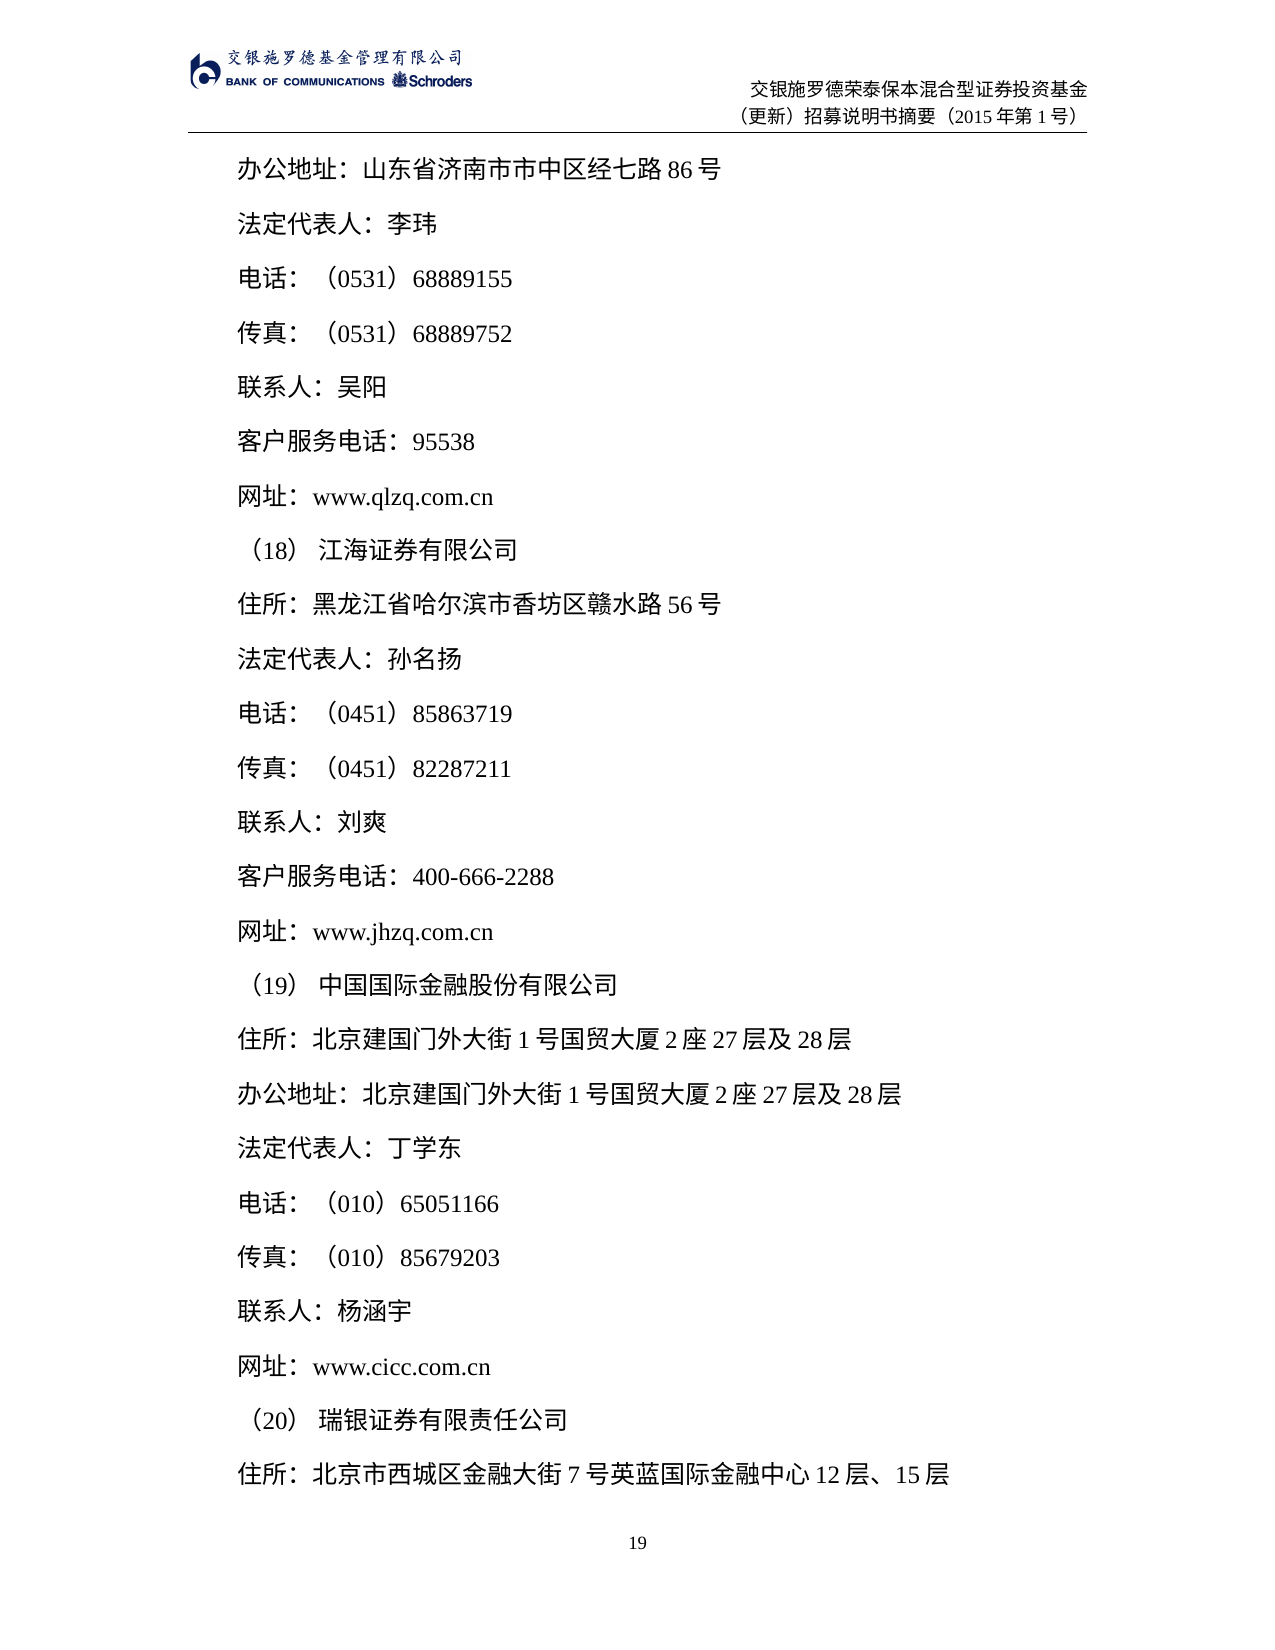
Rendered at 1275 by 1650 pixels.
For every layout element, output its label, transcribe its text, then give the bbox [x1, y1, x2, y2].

text 联系人：刘爽 [187, 802, 1087, 839]
text 法定代表人：李玮 [187, 204, 1087, 241]
text 电话：（010）65051166 [187, 1183, 1087, 1219]
text （18） 江海证券有限公司 [187, 531, 1087, 567]
text 住所：黑龙江省哈尔滨市香坊区赣水路56号 [187, 585, 1087, 621]
text 客户服务电话：400-666-2288 [187, 857, 1087, 893]
text 办公地址：北京建国门外大街1号国贸大厦2座27层及28层 [187, 1074, 1087, 1111]
text 客户服务电话：95538 [187, 422, 1087, 458]
text 网址：www.qlzq.com.cn [187, 476, 1087, 512]
text 网址：www.cicc.com.cn [187, 1346, 1087, 1382]
text 住所：北京市西城区金融大街7号英蓝国际金融中心12层、15层 [187, 1455, 1087, 1491]
picture [190, 50, 472, 89]
text 传真：（010）85679203 [187, 1237, 1087, 1274]
text 联系人：吴阳 [187, 367, 1087, 404]
text 传真：（0451）82287211 [187, 748, 1087, 784]
text 法定代表人：孙名扬 [187, 639, 1087, 676]
text 联系人：杨涵宇 [187, 1292, 1087, 1328]
text 法定代表人：丁学东 [187, 1129, 1087, 1165]
text 传真：（0531）68889752 [187, 313, 1087, 349]
text （20） 瑞银证券有限责任公司 [187, 1401, 1087, 1437]
text （19） 中国国际金融股份有限公司 [187, 966, 1087, 1002]
text 电话：（0531）68889155 [187, 259, 1087, 295]
text 电话：（0451）85863719 [187, 694, 1087, 730]
text 办公地址：山东省济南市市中区经七路86号 [187, 150, 1087, 186]
text 网址：www.jhzq.com.cn [187, 911, 1087, 947]
text 住所：北京建国门外大街1号国贸大厦2座27层及28层 [187, 1020, 1087, 1056]
